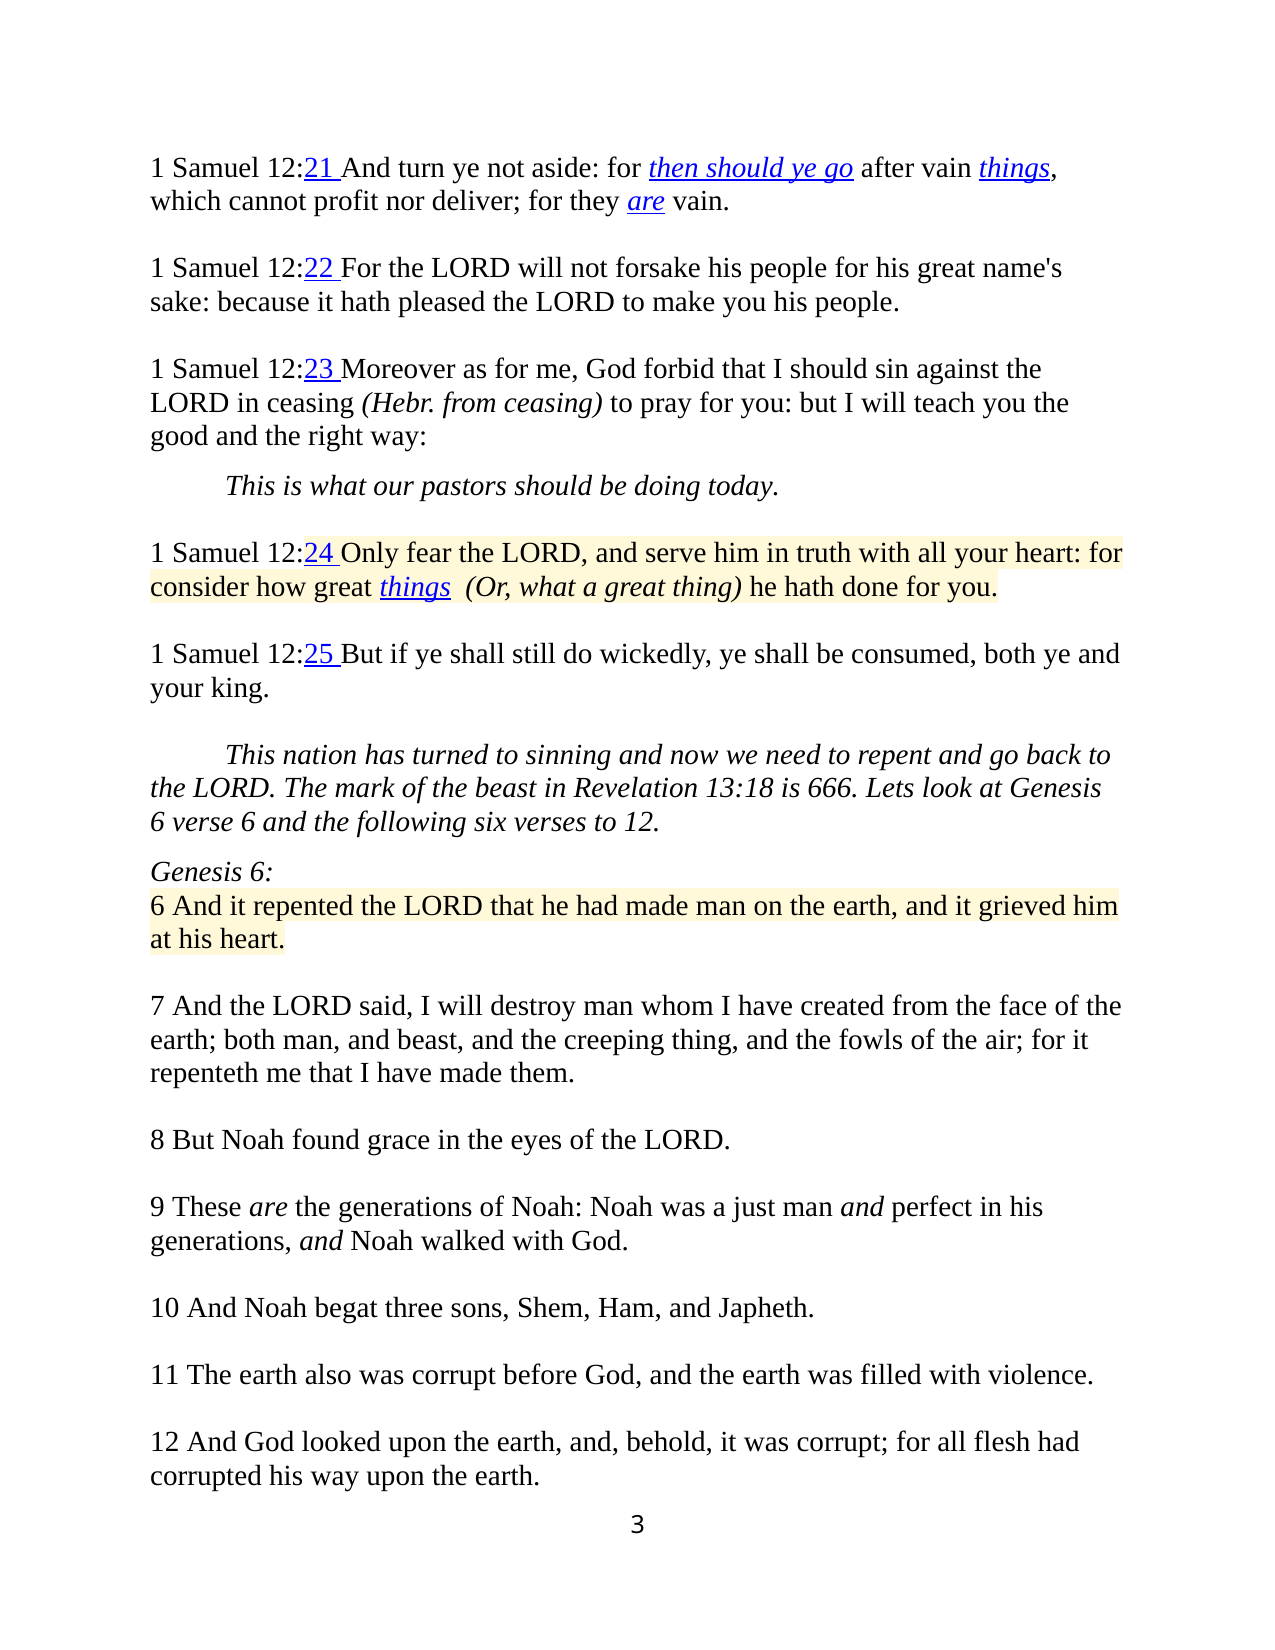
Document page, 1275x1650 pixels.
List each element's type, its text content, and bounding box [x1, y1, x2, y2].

text 1 Samuel 12:21 And turn ye not aside: for then should ye go after vain things, which cannot profit nor deliver; for they are vain. [150, 150, 1125, 217]
text 12 And God looked upon the earth, and, behold, it was corrupt; for all flesh had corrupted his way upon the earth. [150, 1424, 1125, 1491]
text 1 Samuel 12:22 For the LORD will not forsake his people for his great name's sake: because it hath pleased the LORD to make you his people. [150, 251, 1125, 318]
text 7 And the LORD said, I will destroy man whom I have created from the face of the earth; both man, and beast, and the creeping thing, and the fowls of the air; for it repenteth me that I have made them. [150, 988, 1125, 1089]
text 11 The earth also was corrupt before God, and the earth was filled with violence. [150, 1357, 1125, 1391]
text 1 Samuel 12:25 But if ye shall still do wickedly, ye shall be consumed, both ye and your king. [150, 636, 1125, 703]
text 1 Samuel 12:23 Moreover as for me, God forbid that I should sin against the LORD in ceasing (Hebr. from ceasing) to pray for you: but I will teach you the good and the right way: [150, 351, 1125, 452]
text 10 And Noah begat three sons, Shem, Ham, and Japheth. [150, 1290, 1125, 1324]
text This is what our pastors should be doing today. [150, 468, 1125, 502]
text Genesis 6: 6 And it repented the LORD that he had made man on the earth, and it grieved him at his heart. [150, 854, 1125, 955]
text 8 But Noah found grace in the eyes of the LORD. [150, 1089, 1125, 1156]
text This nation has turned to sinning and now we need to repent and go back to the LORD. The mark of the beast in Revelation 13:18 is 666. Lets look at Genesis 6 verse 6 and the following six verses to 12. [150, 737, 1125, 837]
text 9 These are the generations of Noah: Noah was a just man and perfect in his generations, and Noah walked with God. [150, 1189, 1125, 1257]
